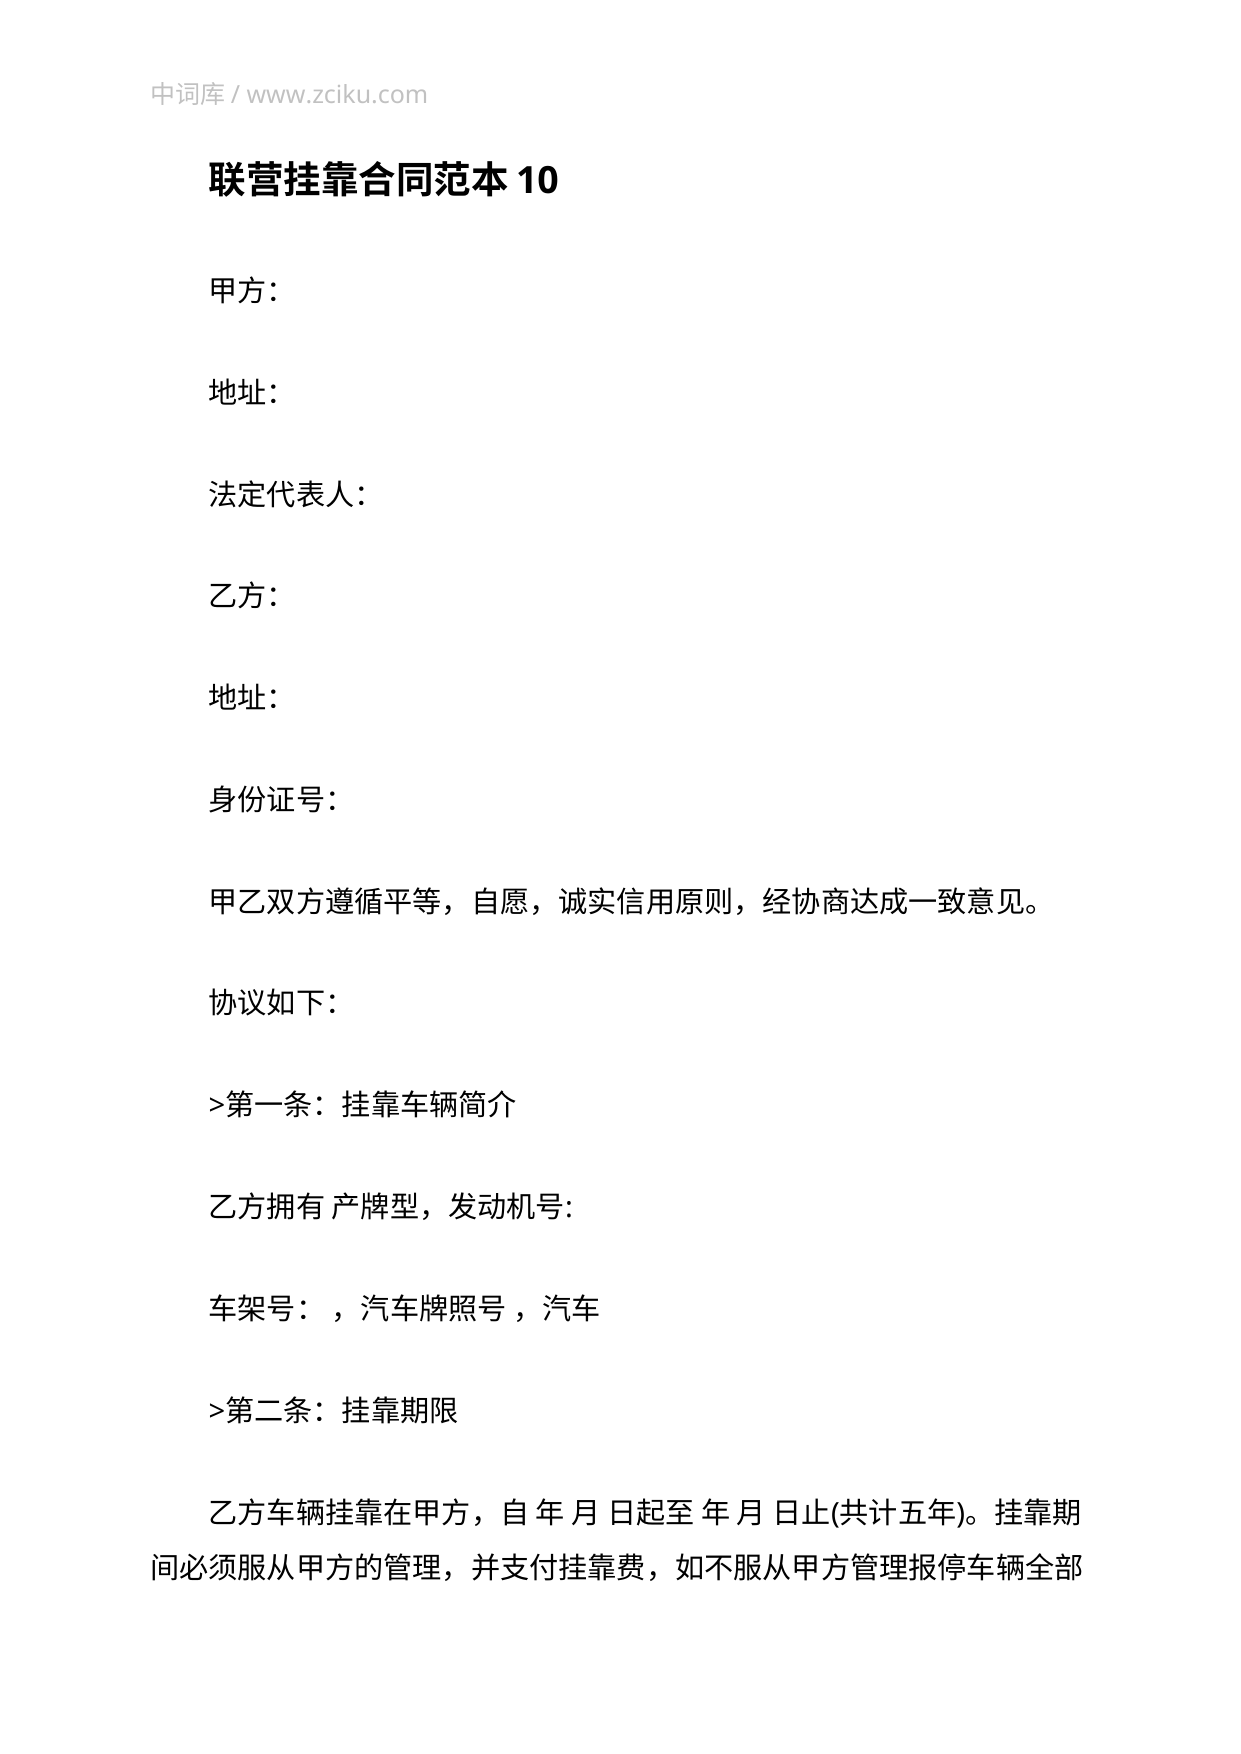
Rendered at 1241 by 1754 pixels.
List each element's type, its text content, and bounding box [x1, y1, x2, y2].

text 乙方： [150, 573, 1090, 615]
text >第一条：挂靠车辆简介 [150, 1082, 1090, 1124]
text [150, 1489, 1090, 1587]
text 甲乙双方遵循平等，自愿，诚实信用原则，经协商达成一致意见。 [150, 878, 1090, 921]
text 法定代表人： [150, 471, 1090, 513]
text 协议如下： [150, 980, 1090, 1022]
text >第二条：挂靠期限 [150, 1387, 1090, 1430]
text 甲方： [150, 268, 1090, 310]
text 身份证号： [150, 776, 1090, 819]
text 地址： [150, 369, 1090, 412]
text 车架号： ，汽车牌照号 ，汽车 [150, 1286, 1090, 1328]
text 地址： [150, 675, 1090, 717]
text 乙方拥有 产牌型，发动机号: [150, 1184, 1090, 1226]
text 联营挂靠合同范本10 [150, 150, 1090, 204]
